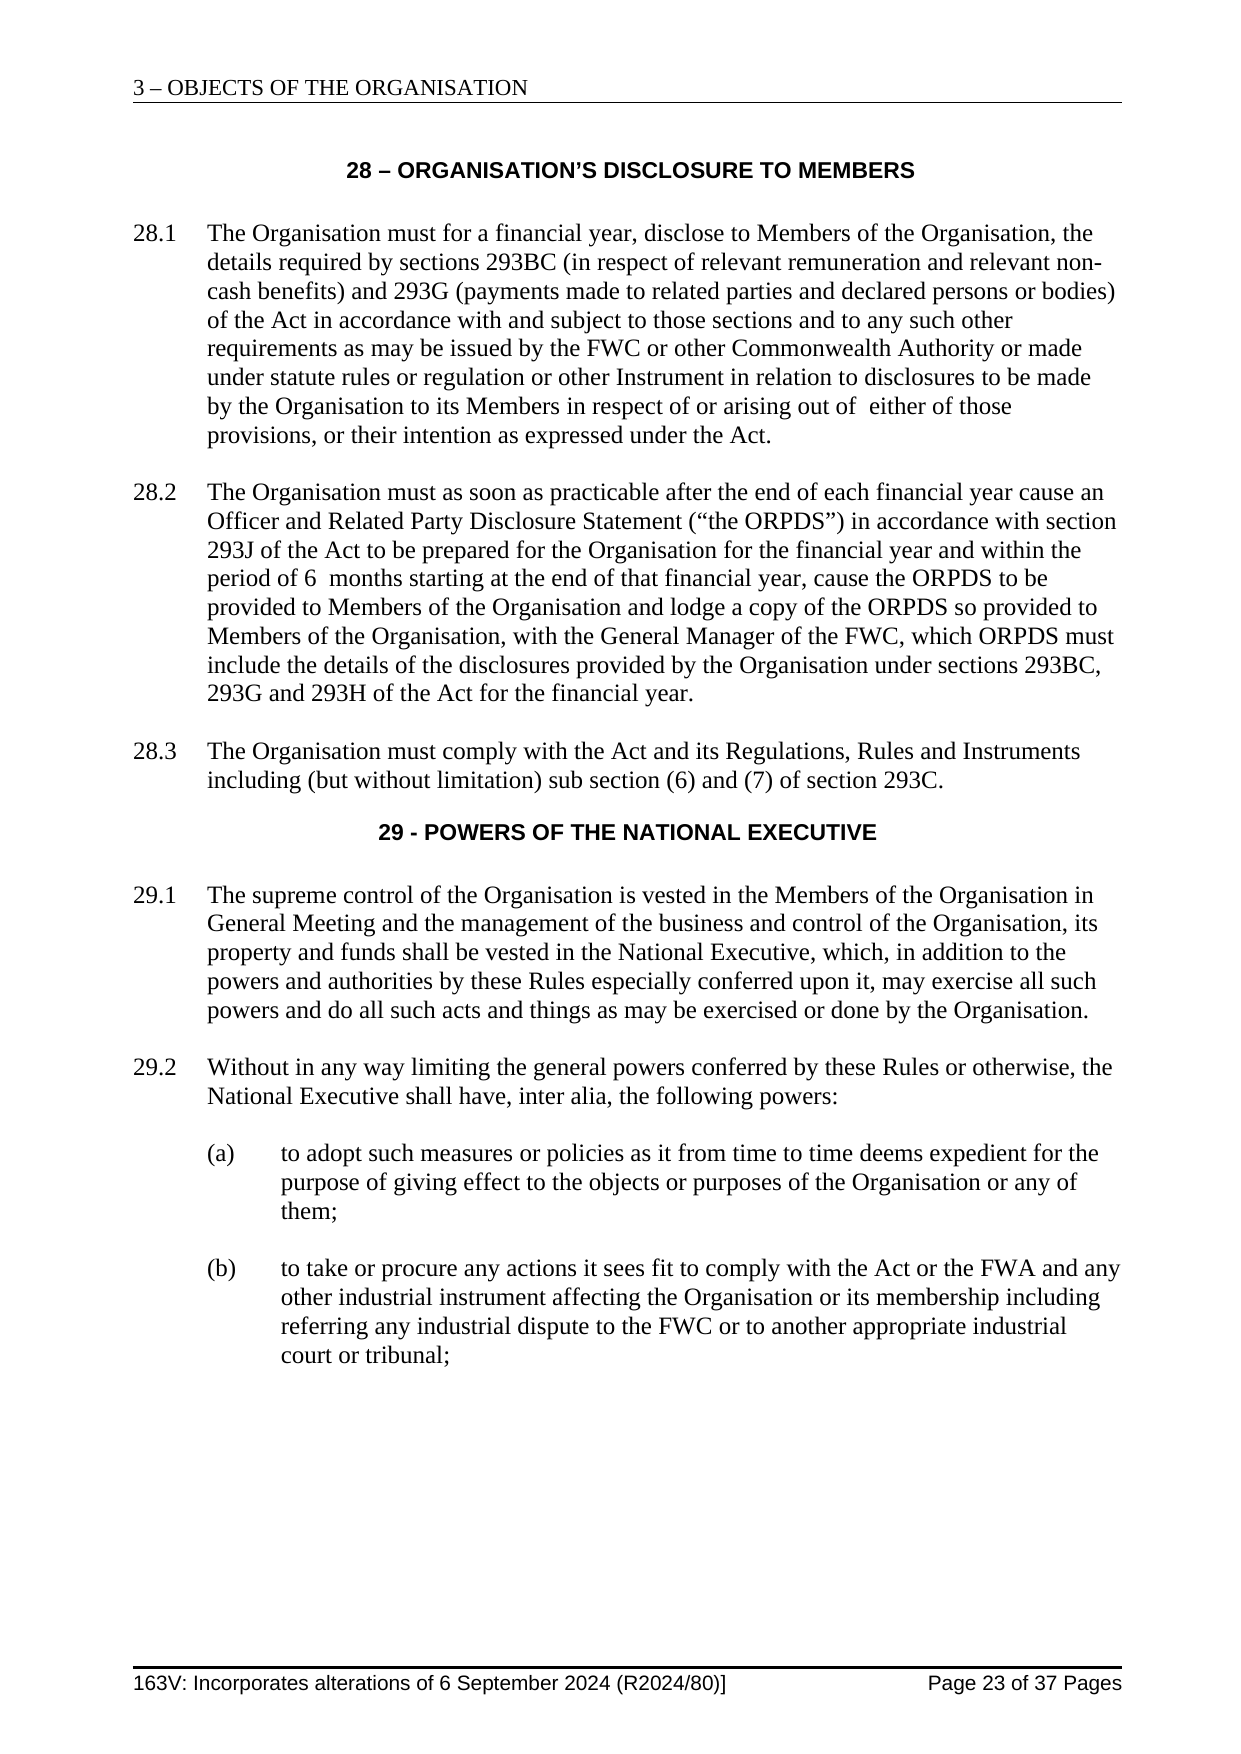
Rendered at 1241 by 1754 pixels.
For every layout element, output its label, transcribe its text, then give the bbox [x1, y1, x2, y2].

text 29.2 Without in any way limiting the general powers conferred by these Rules or otherwise, the National Executive shall have, inter alia, the following powers: [133, 1052, 1122, 1110]
subtitle 29 - POWERS OF THE NATIONAL EXECUTIVE [133, 818, 1122, 845]
text 29.1 The supreme control of the Organisation is vested in the Members of the Organisation in General Meeting and the management of the business and control of the Organisation, its property and funds shall be vested in the National Executive, which, in addition to the powers and authorities by these Rules especially conferred upon it, may exercise all such powers and do all such acts and things as may be exercised or done by the Organisation. [133, 880, 1122, 1023]
text 28.3 The Organisation must comply with the Act and its Regulations, Rules and Instruments including (but without limitation) sub section (6) and (7) of section 293C. [133, 736, 1122, 793]
subtitle 28 – ORGANISATION’S DISCLOSURE TO MEMBERS [133, 157, 1122, 183]
text 28.1 The Organisation must for a financial year, disclose to Members of the Organisation, the details required by sections 293BC (in respect of relevant remuneration and relevant non-cash benefits) and 293G (payments made to related parties and declared persons or bodies) of the Act in accordance with and subject to those sections and to any such other requirements as may be issued by the FWC or other Commonwealth Authority or made under statute rules or regulation or other Instrument in relation to disclosures to be made by the Organisation to its Members in respect of or arising out of either of those provisions, or their intention as expressed under the Act. [133, 218, 1122, 448]
text (b) to take or procure any actions it sees fit to comply with the Act or the FWA and any other industrial instrument affecting the Organisation or its membership including referring any industrial dispute to the FWC or to another appropriate industrial court or tribunal; [207, 1253, 1122, 1368]
text (a) to adopt such measures or policies as it from time to time deems expedient for the purpose of giving effect to the objects or purposes of the Organisation or any of them; [207, 1138, 1122, 1225]
text 28.2 The Organisation must as soon as practicable after the end of each financial year cause an Officer and Related Party Disclosure Statement (“the ORPDS”) in accordance with section 293J of the Act to be prepared for the Organisation for the financial year and within the period of 6 months starting at the end of that financial year, cause the ORPDS to be provided to Members of the Organisation and lodge a copy of the ORPDS so provided to Members of the Organisation, with the General Manager of the FWC, which ORPDS must include the details of the disclosures provided by the Organisation under sections 293BC, 293G and 293H of the Act for the financial year. [133, 477, 1122, 707]
